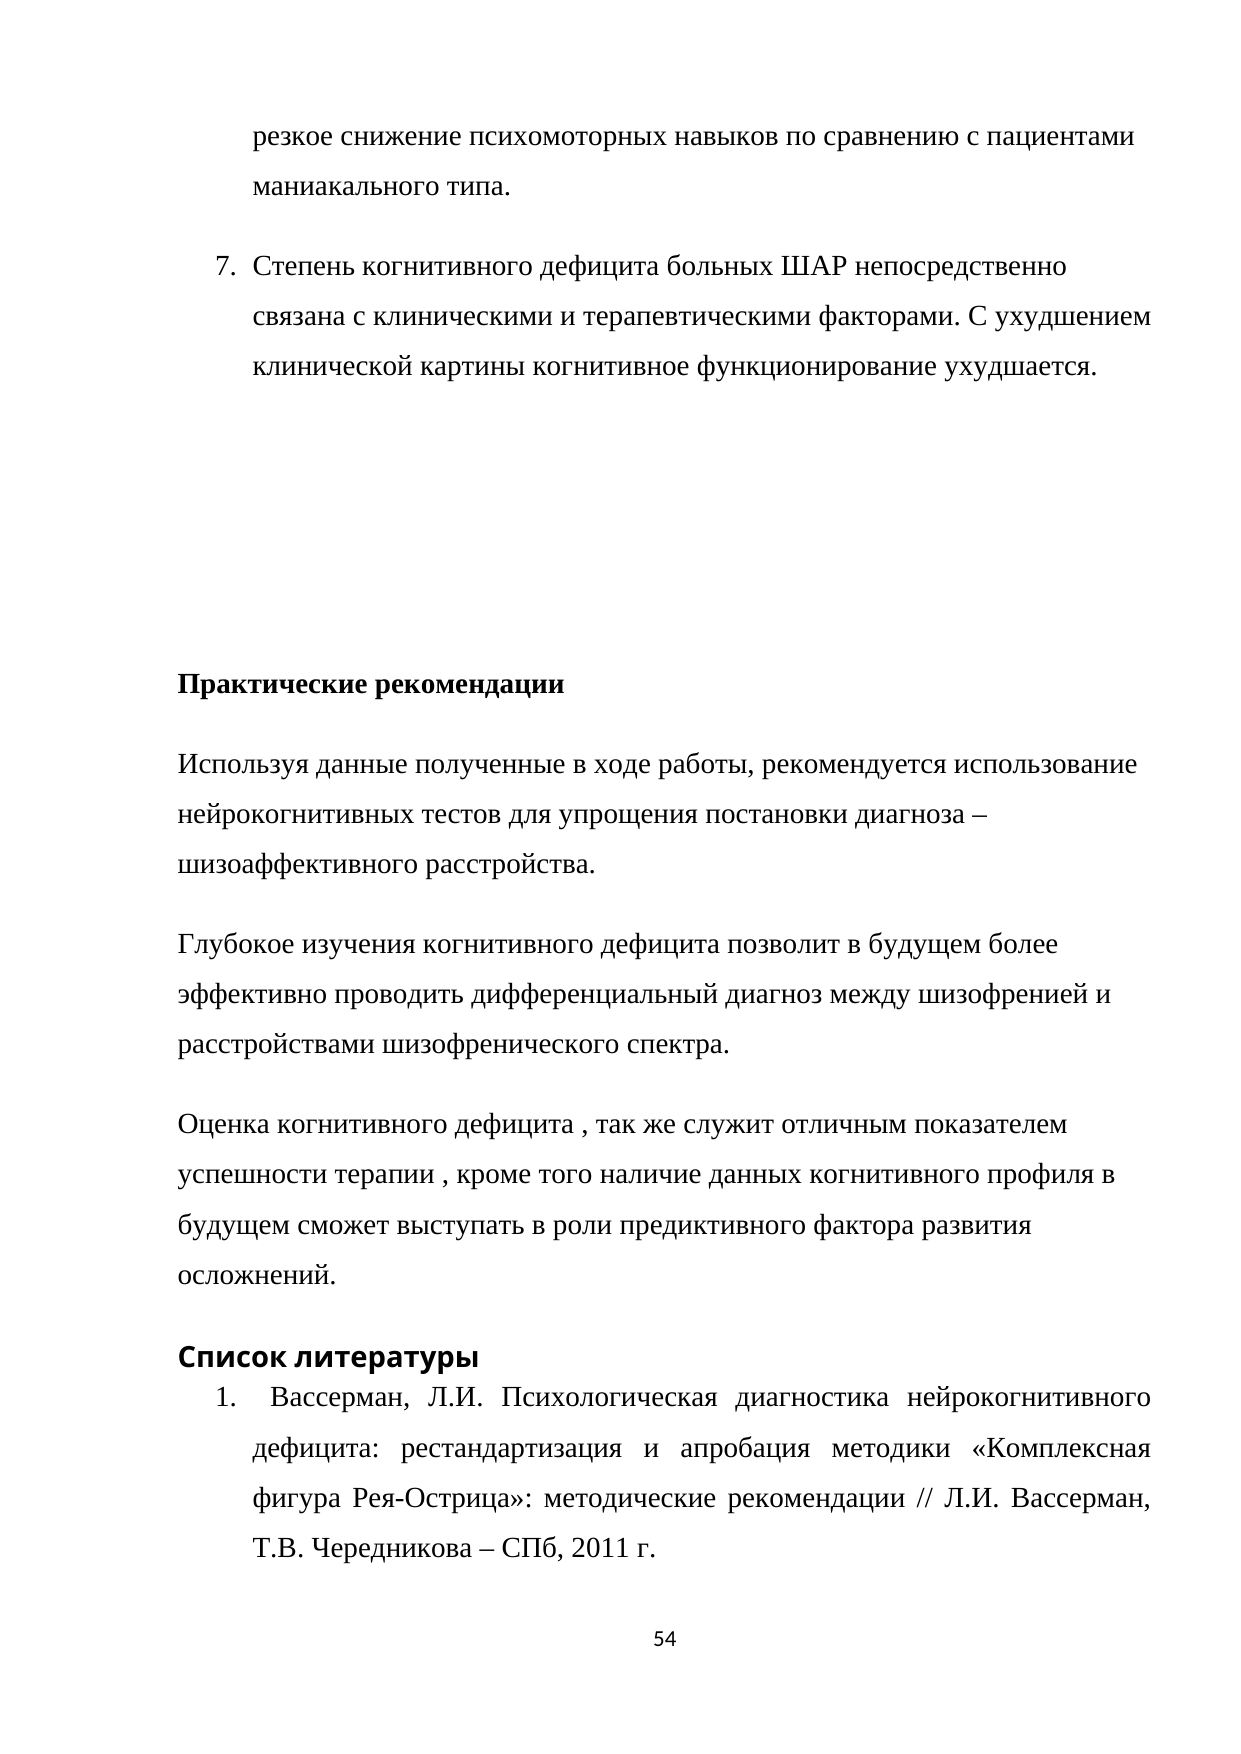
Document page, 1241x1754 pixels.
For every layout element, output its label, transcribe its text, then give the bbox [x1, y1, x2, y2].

text Используя данные полученные в ходе работы, рекомендуется использование нейрокогнитивных тестов для упрощения постановки диагноза – шизоаффективного расстройства. [177, 746, 1152, 880]
list Вассерман, Л.И. Психологическая диагностика нейрокогнитивного дефицита: рестандартизация и апробация методики «Комплексная фигура Рея-Острица»: методические рекомендации // Л.И. Вассерман, Т.В. Чередникова – СПб, 2011 г. [215, 1379, 1152, 1564]
text Практические рекомендации [177, 666, 1152, 700]
text Глубокое изучения когнитивного дефицита позволит в будущем более эффективно проводить дифференциальный диагноз между шизофренией и расстройствами шизофренического спектра. [177, 926, 1152, 1060]
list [215, 118, 1152, 202]
subtitle Список литературы [177, 1337, 1152, 1376]
text Оценка когнитивного дефицита , так же служит отличным показателем успешности терапии , кроме того наличие данных когнитивного профиля в будущем сможет выступать в роли предиктивного фактора развития осложнений. [177, 1106, 1152, 1291]
list Степень когнитивного дефицита больных ШАР непосредственно связана с клиническими и терапевтическими факторами. С ухудшением клинической картины когнитивное функционирование ухудшается. [215, 248, 1152, 382]
